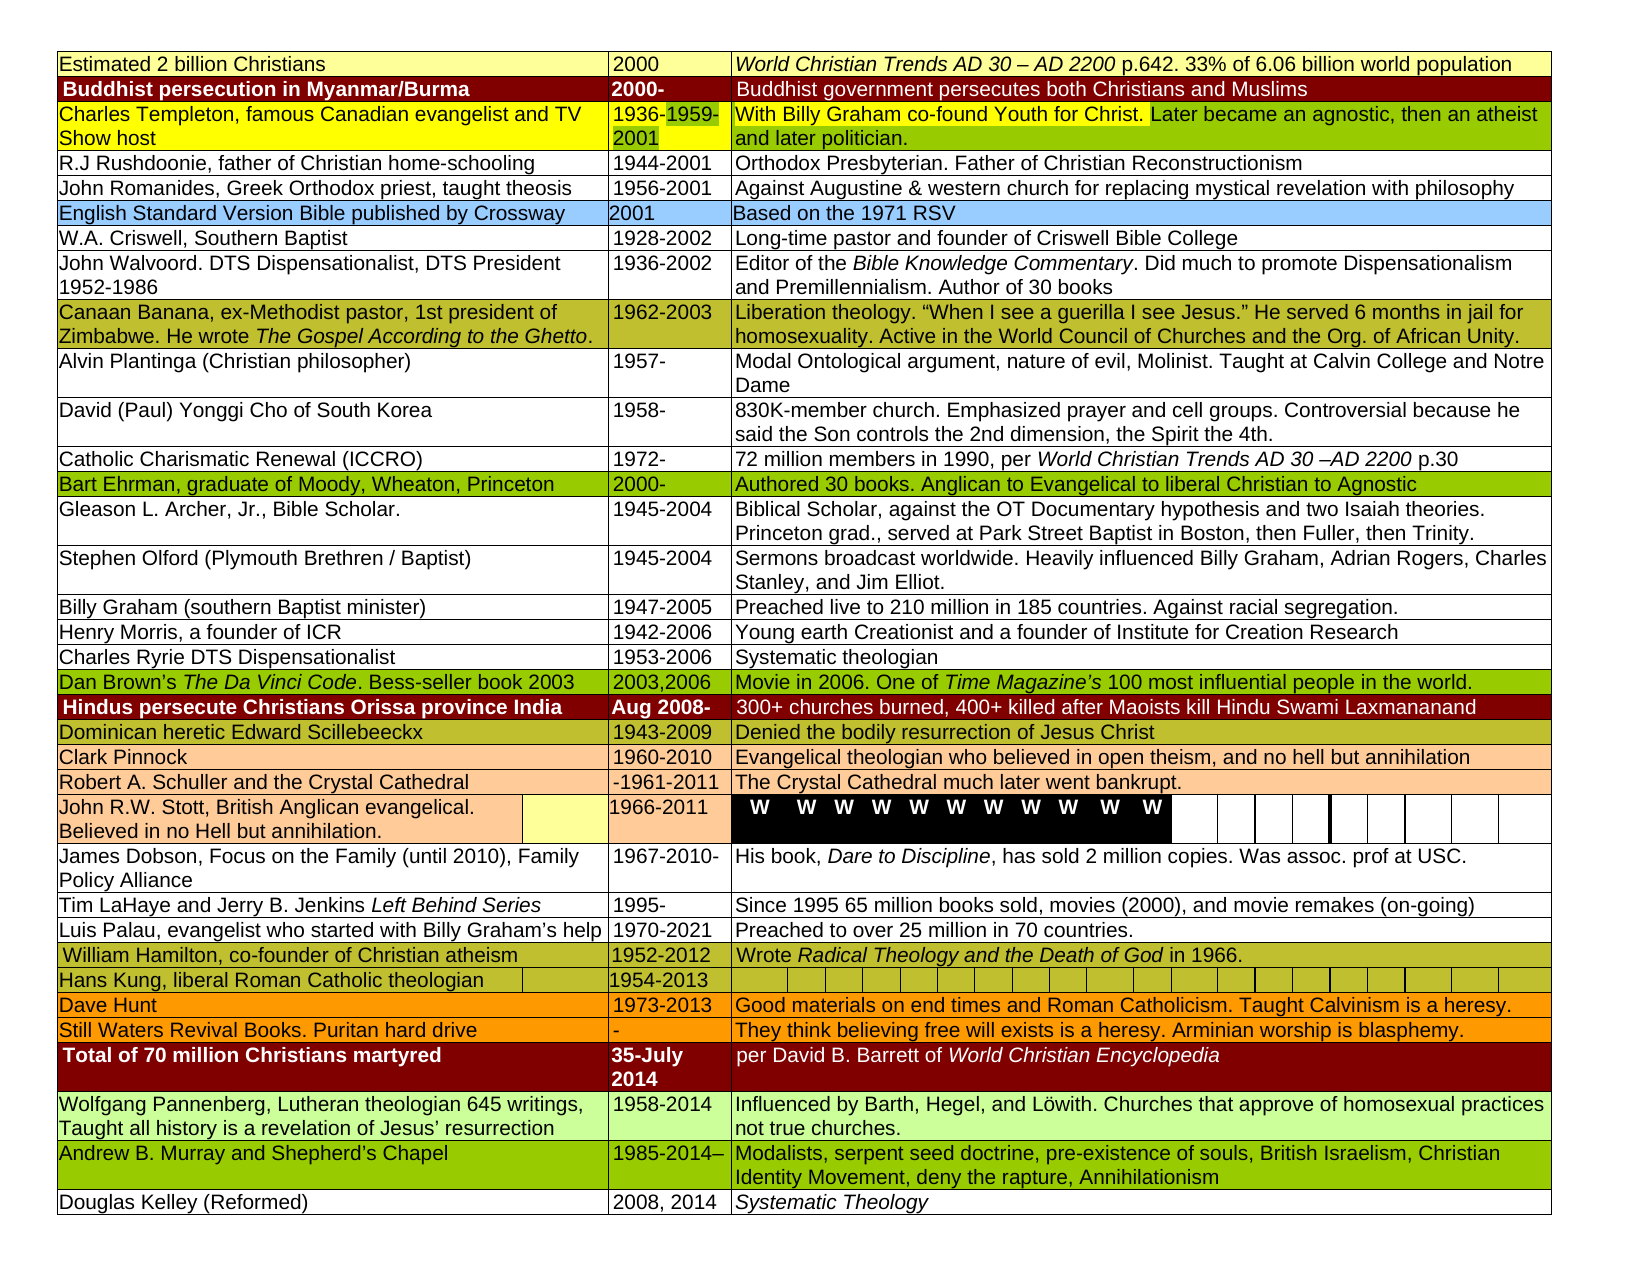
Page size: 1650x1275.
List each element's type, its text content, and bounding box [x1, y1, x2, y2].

table_cell W [732, 795, 787, 843]
table_cell Andrew B. Murray and Shepherd’s Chapel [58, 1141, 608, 1189]
table_cell 1970-2021 [609, 918, 731, 942]
table_cell Total of 70 million Christians martyred [58, 1043, 608, 1091]
table_cell Good materials on end times and Roman Catholicism. Taught Calvinism is a heresy. [732, 993, 1551, 1017]
table_cell With Billy Graham co-found Youth for Christ. Later became an agnostic, then an atheist and later politician. [732, 102, 1551, 150]
table_cell Denied the bodily resurrection of Jesus Christ [732, 720, 1551, 744]
table_cell W [939, 795, 974, 843]
table_cell Buddhist persecution in Myanmar/Burma [58, 77, 608, 101]
table_cell World Christian Trends AD 30 – AD 2200 p.642. 33% of 6.06 billion world population [732, 52, 1551, 76]
table_cell James Dobson, Focus on the Family (until 2010), Family Policy Alliance [58, 844, 608, 892]
table_cell Bart Ehrman, graduate of Moody, Wheaton, Princeton [58, 472, 608, 496]
table_cell The Crystal Cathedral much later went bankrupt. [732, 770, 1551, 794]
table_cell Liberation theology. “When I see a guerilla I see Jesus.” He served 6 months in jail for homosexuality. Active in the World Council of Churches and the Org. of African Unity. [732, 300, 1551, 348]
table_cell 1943-2009 [609, 720, 731, 744]
table_cell Long-time pastor and founder of Criswell Bible College [732, 226, 1551, 250]
table_cell 1936-2002 [609, 251, 731, 299]
table_cell [1172, 968, 1217, 992]
table_cell 2000- [609, 472, 731, 496]
table_cell [1332, 795, 1367, 843]
table_cell John Walvoord. DTS Dispensationalist, DTS President 1952-1986 [58, 251, 608, 299]
table_cell [1406, 795, 1451, 843]
table_cell [1331, 968, 1367, 992]
table_cell Billy Graham (southern Baptist minister) [58, 595, 608, 619]
table_cell - [609, 1018, 731, 1042]
table_cell Against Augustine & western church for replacing mystical revelation with philosophy [732, 176, 1551, 200]
table_cell Stephen Olford (Plymouth Brethren / Baptist) [58, 546, 608, 594]
table_cell [1452, 968, 1498, 992]
table_cell 1995- [609, 893, 731, 917]
table_cell Gleason L. Archer, Jr., Bible Scholar. [58, 497, 608, 545]
table_cell Charles Ryrie DTS Dispensationalist [58, 645, 608, 669]
table_cell 1958-2014 [609, 1092, 731, 1140]
table_cell [1368, 795, 1404, 843]
table_cell [1406, 968, 1451, 992]
table_cell 1928-2002 [609, 226, 731, 250]
table_cell Wrote Radical Theology and the Death of God in 1966. [732, 943, 1551, 967]
table_cell 1945-2004 [609, 497, 731, 545]
table_cell 1953-2006 [609, 645, 731, 669]
table_cell Preached live to 210 million in 185 countries. Against racial segregation. [732, 595, 1551, 619]
table_cell Buddhist government persecutes both Christians and Muslims [732, 77, 1551, 101]
table_cell 2003,2006 [609, 670, 731, 694]
table_cell Dominican heretic Edward Scillebeeckx [58, 720, 608, 744]
table_cell W [1135, 795, 1171, 843]
table_cell W [788, 795, 825, 843]
table_cell John Romanides, Greek Orthodox priest, taught theosis [58, 176, 608, 200]
table_cell Luis Palau, evangelist who started with Billy Graham’s help [58, 918, 608, 942]
table_cell [938, 968, 974, 992]
table_cell 1973-2013 [609, 993, 731, 1017]
table_cell [901, 968, 937, 992]
table_cell [1293, 968, 1329, 992]
table_cell Since 1995 65 million books sold, movies (2000), and movie remakes (on-going) [732, 893, 1551, 917]
table_cell [732, 968, 787, 992]
table_cell Tim LaHaye and Jerry B. Jenkins Left Behind Series [58, 893, 608, 917]
table_cell 1956-2001 [609, 176, 731, 200]
table_cell Hans Kung, liberal Roman Catholic theologian [58, 968, 522, 992]
table_cell [1050, 968, 1086, 992]
table_cell 1952-2012 [609, 943, 731, 967]
table_cell Robert A. Schuller and the Crystal Cathedral [58, 770, 608, 794]
table_cell [1087, 968, 1133, 992]
table_cell [1256, 968, 1292, 992]
table_cell [523, 968, 608, 992]
table_cell 1967-2010- [609, 844, 731, 892]
table_cell [1293, 795, 1328, 843]
table_cell [1452, 795, 1498, 843]
table_cell W [1013, 795, 1049, 843]
table_cell Young earth Creationist and a founder of Institute for Creation Research [732, 620, 1551, 644]
table_cell 1945-2004 [609, 546, 731, 594]
table_cell W [1087, 795, 1132, 843]
table_cell Alvin Plantinga (Christian philosopher) [58, 349, 608, 397]
table_cell 1960-2010 [609, 745, 731, 769]
table_cell 1958- [609, 398, 731, 446]
table_cell Orthodox Presbyterian. Father of Christian Reconstructionism [732, 151, 1551, 175]
table_cell Movie in 2006. One of Time Magazine’s 100 most influential people in the world. [732, 670, 1551, 694]
table_cell [1134, 968, 1171, 992]
table_cell 1942-2006 [609, 620, 731, 644]
table_cell Estimated 2 billion Christians [58, 52, 608, 76]
table_cell [1172, 795, 1217, 843]
table_cell [1013, 968, 1049, 992]
table_cell Dan Brown’s The Da Vinci Code. Bess-seller book 2003 [58, 670, 608, 694]
table_cell Influenced by Barth, Hegel, and Löwith. Churches that approve of homosexual practices not true churches. [732, 1092, 1551, 1140]
table_cell Hindus persecute Christians Orissa province India [58, 695, 608, 719]
table_cell English Standard Version Bible published by Crossway [58, 201, 608, 225]
table_cell Canaan Banana, ex-Methodist pastor, 1st president of Zimbabwe. He wrote The Gospel According to the Ghetto. [58, 300, 608, 348]
table_cell Modal Ontological argument, nature of evil, Molinist. Taught at Calvin College and Notre Dame [732, 349, 1551, 397]
table_cell 1962-2003 [609, 300, 731, 348]
table_cell [826, 968, 862, 992]
table_cell W [1050, 795, 1086, 843]
table_cell [1499, 968, 1551, 992]
table_cell 1944-2001 [609, 151, 731, 175]
table_cell 1966-2011 [609, 795, 731, 843]
table_cell John R.W. Stott, British Anglican evangelical. Believed in no Hell but annihilation. [58, 795, 522, 843]
table_cell Systematic theologian [732, 645, 1551, 669]
table_cell They think believing free will exists is a heresy. Arminian worship is blasphemy. [732, 1018, 1551, 1042]
table_cell Catholic Charismatic Renewal (ICCRO) [58, 447, 608, 471]
table_cell 1936-1959-2001 [609, 102, 731, 150]
table_cell Henry Morris, a founder of ICR [58, 620, 608, 644]
table_cell -1961-2011 [609, 770, 731, 794]
table_cell Douglas Kelley (Reformed) [58, 1190, 608, 1214]
table_cell Wolfgang Pannenberg, Lutheran theologian 645 writings, Taught all history is a revelation of Jesus’ resurrection [58, 1092, 608, 1140]
table_cell 2000- [609, 77, 731, 101]
table_cell Clark Pinnock [58, 745, 608, 769]
table_cell [1218, 968, 1254, 992]
table_cell Authored 30 books. Anglican to Evangelical to liberal Christian to Agnostic [732, 472, 1551, 496]
table_cell W [826, 795, 862, 843]
table_cell Editor of the Bible Knowledge Commentary. Did much to promote Dispensationalism and Premillennialism. Author of 30 books [732, 251, 1551, 299]
table_cell Modalists, serpent seed doctrine, pre-existence of souls, British Israelism, Christian Identity Movement, deny the rapture, Annihilationism [732, 1141, 1551, 1189]
table_cell [1256, 795, 1292, 843]
table_cell David (Paul) Yonggi Cho of South Korea [58, 398, 608, 446]
table_cell Dave Hunt [58, 993, 608, 1017]
table_cell 1972- [609, 447, 731, 471]
table_cell Still Waters Revival Books. Puritan hard drive [58, 1018, 608, 1042]
table_cell [975, 968, 1012, 992]
table_cell Biblical Scholar, against the OT Documentary hypothesis and two Isaiah theories. Princeton grad., served at Park Street Baptist in Boston, then Fuller, then Trinity. [732, 497, 1551, 545]
table_cell Based on the 1971 RSV [732, 201, 1551, 225]
table_cell 830K-member church. Emphasized prayer and cell groups. Controversial because he said the Son controls the 2nd dimension, the Spirit the 4th. [732, 398, 1551, 446]
table_cell 1947-2005 [609, 595, 731, 619]
table_cell W [975, 795, 1012, 843]
table_cell Preached to over 25 million in 70 countries. [732, 918, 1551, 942]
table_cell 1954-2013 [609, 968, 731, 992]
table_cell Sermons broadcast worldwide. Heavily influenced Billy Graham, Adrian Rogers, Charles Stanley, and Jim Elliot. [732, 546, 1551, 594]
table_cell W [901, 795, 936, 843]
table_cell 1985-2014– [609, 1141, 731, 1189]
table_cell Charles Templeton, famous Canadian evangelist and TV Show host [58, 102, 608, 150]
table_cell Systematic Theology [732, 1190, 1551, 1214]
table_cell His book, Dare to Discipline, has sold 2 million copies. Was assoc. prof at USC. [732, 844, 1551, 892]
table_cell per David B. Barrett of World Christian Encyclopedia [732, 1043, 1551, 1091]
table_cell [1368, 968, 1404, 992]
table_cell Aug 2008- [609, 695, 731, 719]
table_cell R.J Rushdoonie, father of Christian home-schooling [58, 151, 608, 175]
table_cell [1218, 795, 1254, 843]
table_cell 300+ churches burned, 400+ killed after Maoists kill Hindu Swami Laxmananand [732, 695, 1551, 719]
table_cell Evangelical theologian who believed in open theism, and no hell but annihilation [732, 745, 1551, 769]
table_cell 1957- [609, 349, 731, 397]
table_cell W.A. Criswell, Southern Baptist [58, 226, 608, 250]
table_cell [863, 968, 900, 992]
table_cell [788, 968, 825, 992]
table_cell [1499, 795, 1551, 843]
table_cell 2001 [609, 201, 731, 225]
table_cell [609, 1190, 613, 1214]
table_cell 35-July 2014 [609, 1043, 731, 1091]
table_cell W [863, 795, 900, 843]
table_cell William Hamilton, co-founder of Christian atheism [58, 943, 608, 967]
table_cell 72 million members in 1990, per World Christian Trends AD 30 –AD 2200 p.30 [732, 447, 1551, 471]
table_cell 2000 [609, 52, 731, 76]
table_cell [523, 795, 608, 843]
